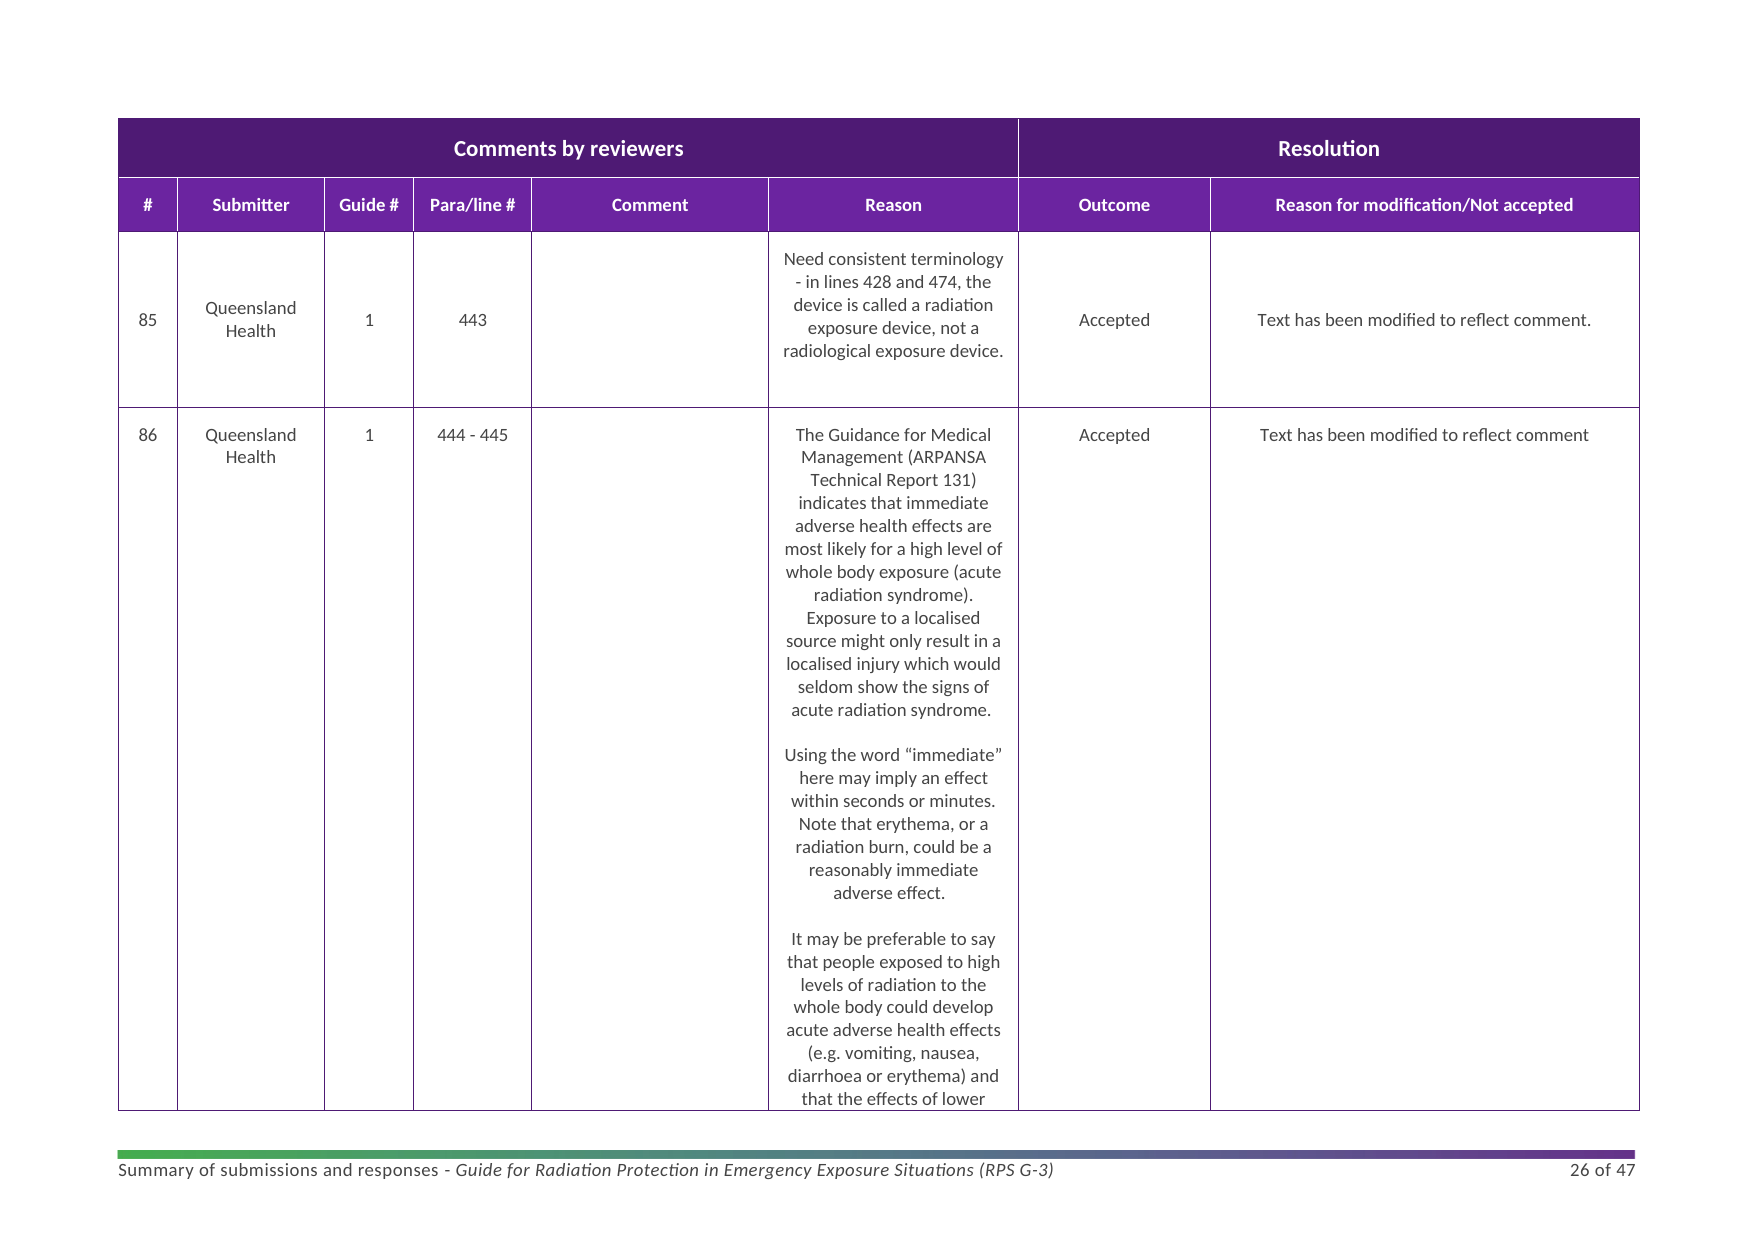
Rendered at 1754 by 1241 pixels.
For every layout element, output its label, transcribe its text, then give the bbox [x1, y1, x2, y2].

table_cell 1 [325, 232, 413, 407]
table_cell Accepted [1019, 408, 1210, 1110]
table_cell Text has been modified to reflect comment. [1211, 232, 1639, 407]
table_cell Guide # [325, 178, 413, 231]
table_cell 86 [119, 408, 177, 1110]
table_cell Reason for modification/Not accepted [1211, 178, 1639, 231]
table_cell Outcome [1019, 178, 1210, 231]
table_cell Accepted [1019, 232, 1210, 407]
table_cell Comment [532, 178, 768, 231]
table_header Resolution [1019, 119, 1639, 177]
picture [117, 1150, 1636, 1159]
table_cell [532, 232, 768, 407]
table_cell [532, 408, 768, 1110]
table_cell 444 - 445 [414, 408, 531, 1110]
table_cell 85 [119, 232, 177, 407]
table_cell Para/line # [414, 178, 531, 231]
table_cell Reason [769, 178, 1018, 231]
table_cell Queensland Health [178, 408, 324, 1110]
table_cell Need consistent terminology - in lines 428 and 474, the device is called a radiation exposure device, not a radiological exposure device. [769, 232, 1018, 407]
table_cell # [119, 178, 177, 231]
table_header Comments by reviewers [119, 119, 1018, 177]
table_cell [1211, 408, 1639, 1110]
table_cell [769, 408, 1018, 1110]
table_cell Submitter [178, 178, 324, 231]
table_cell 1 [325, 408, 413, 1110]
table_cell Queensland Health [178, 232, 324, 407]
table_cell 443 [414, 232, 531, 407]
